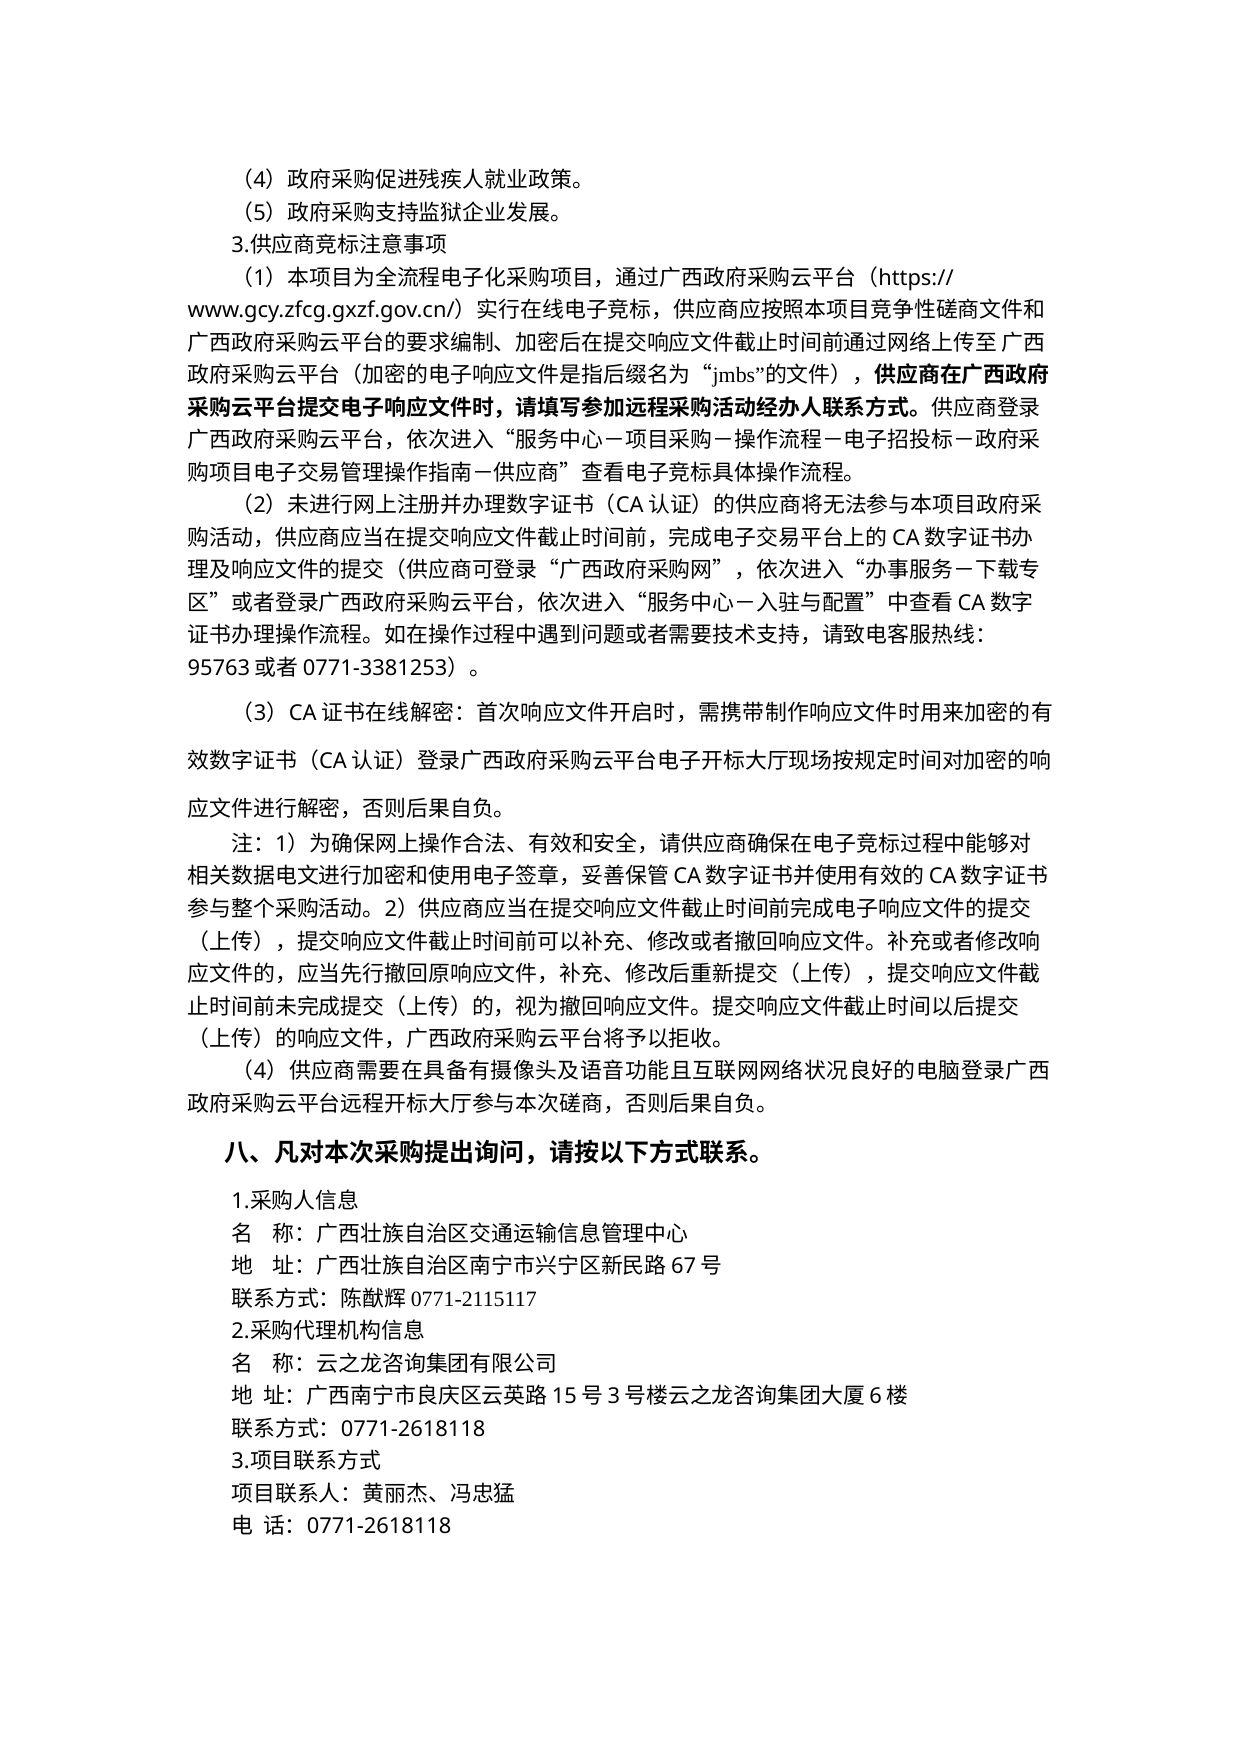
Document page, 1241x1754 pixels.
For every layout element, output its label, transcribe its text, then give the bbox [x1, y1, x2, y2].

text 八、凡对本次采购提出询问，请按以下方式联系。 [187, 1118, 1053, 1183]
text （4）供应商需要在具备有摄像头及语音功能且互联网网络状况良好的电脑登录广西政府采购云平台远程开标大厅参与本次磋商，否则后果自负。 [187, 1053, 1053, 1118]
text 注：1）为确保网上操作合法、有效和安全，请供应商确保在电子竞标过程中能够对相关数据电文进行加密和使用电子签章，妥善保管CA数字证书并使用有效的CA数字证书参与整个采购活动。2）供应商应当在提交响应文件截止时间前完成电子响应文件的提交（上传），提交响应文件截止时间前可以补充、修改或者撤回响应文件。补充或者修改响应文件的，应当先行撤回原响应文件，补充、修改后重新提交（上传），提交响应文件截止时间前未完成提交（上传）的，视为撤回响应文件。提交响应文件截止时间以后提交（上传）的响应文件，广西政府采购云平台将予以拒收。 [187, 826, 1053, 1053]
text 3.供应商竞标注意事项 [187, 227, 1053, 259]
text 联系方式：陈猷辉0771-2115117 [187, 1281, 1053, 1313]
text （4）政府采购促进残疾人就业政策。 [187, 162, 1053, 194]
text 3.项目联系方式 [187, 1443, 1053, 1476]
text （3）CA证书在线解密：首次响应文件开启时，需携带制作响应文件时用来加密的有效数字证书（CA认证）登录广西政府采购云平台电子开标大厅现场按规定时间对加密的响应文件进行解密，否则后果自负。 [187, 682, 1053, 826]
text 名 称：广西壮族自治区交通运输信息管理中心 [187, 1216, 1053, 1248]
text 1.采购人信息 [187, 1183, 1053, 1216]
text （2）未进行网上注册并办理数字证书（CA认证）的供应商将无法参与本项目政府采购活动，供应商应当在提交响应文件截止时间前，完成电子交易平台上的CA数字证书办理及响应文件的提交（供应商可登录“广西政府采购网”，依次进入“办事服务－下载专区”或者登录广西政府采购云平台，依次进入“服务中心－入驻与配置”中查看CA数字证书办理操作流程。如在操作过程中遇到问题或者需要技术支持，请致电客服热线：95763或者0771-3381253）。 [187, 487, 1053, 682]
text （5）政府采购支持监狱企业发展。 [187, 194, 1053, 227]
text 联系方式：0771-2618118 [187, 1411, 1053, 1443]
text 项目联系人：黄丽杰、冯忠猛 [187, 1476, 1053, 1508]
text 名 称：云之龙咨询集团有限公司 [187, 1346, 1053, 1378]
text 2.采购代理机构信息 [187, 1313, 1053, 1346]
text （1）本项目为全流程电子化采购项目，通过广西政府采购云平台（https://www.gcy.zfcg.gxzf.gov.cn/）实行在线电子竞标，供应商应按照本项目竞争性磋商文件和广西政府采购云平台的要求编制、加密后在提交响应文件截止时间前通过网络上传至 广西政府采购云平台（加密的电子响应文件是指后缀名为“jmbs”的文件），供应商在广西政府采购云平台提交电子响应文件时，请填写参加远程采购活动经办人联系方式。供应商登录广西政府采购云平台，依次进入“服务中心－项目采购－操作流程－电子招投标－政府采购项目电子交易管理操作指南－供应商”查看电子竞标具体操作流程。 [187, 259, 1053, 487]
text 地 址：广西壮族自治区南宁市兴宁区新民路67号 [187, 1248, 1053, 1281]
text 电 话：0771-2618118 [187, 1508, 1053, 1541]
text 地 址：广西南宁市良庆区云英路15号3号楼云之龙咨询集团大厦6楼 [187, 1378, 1053, 1411]
